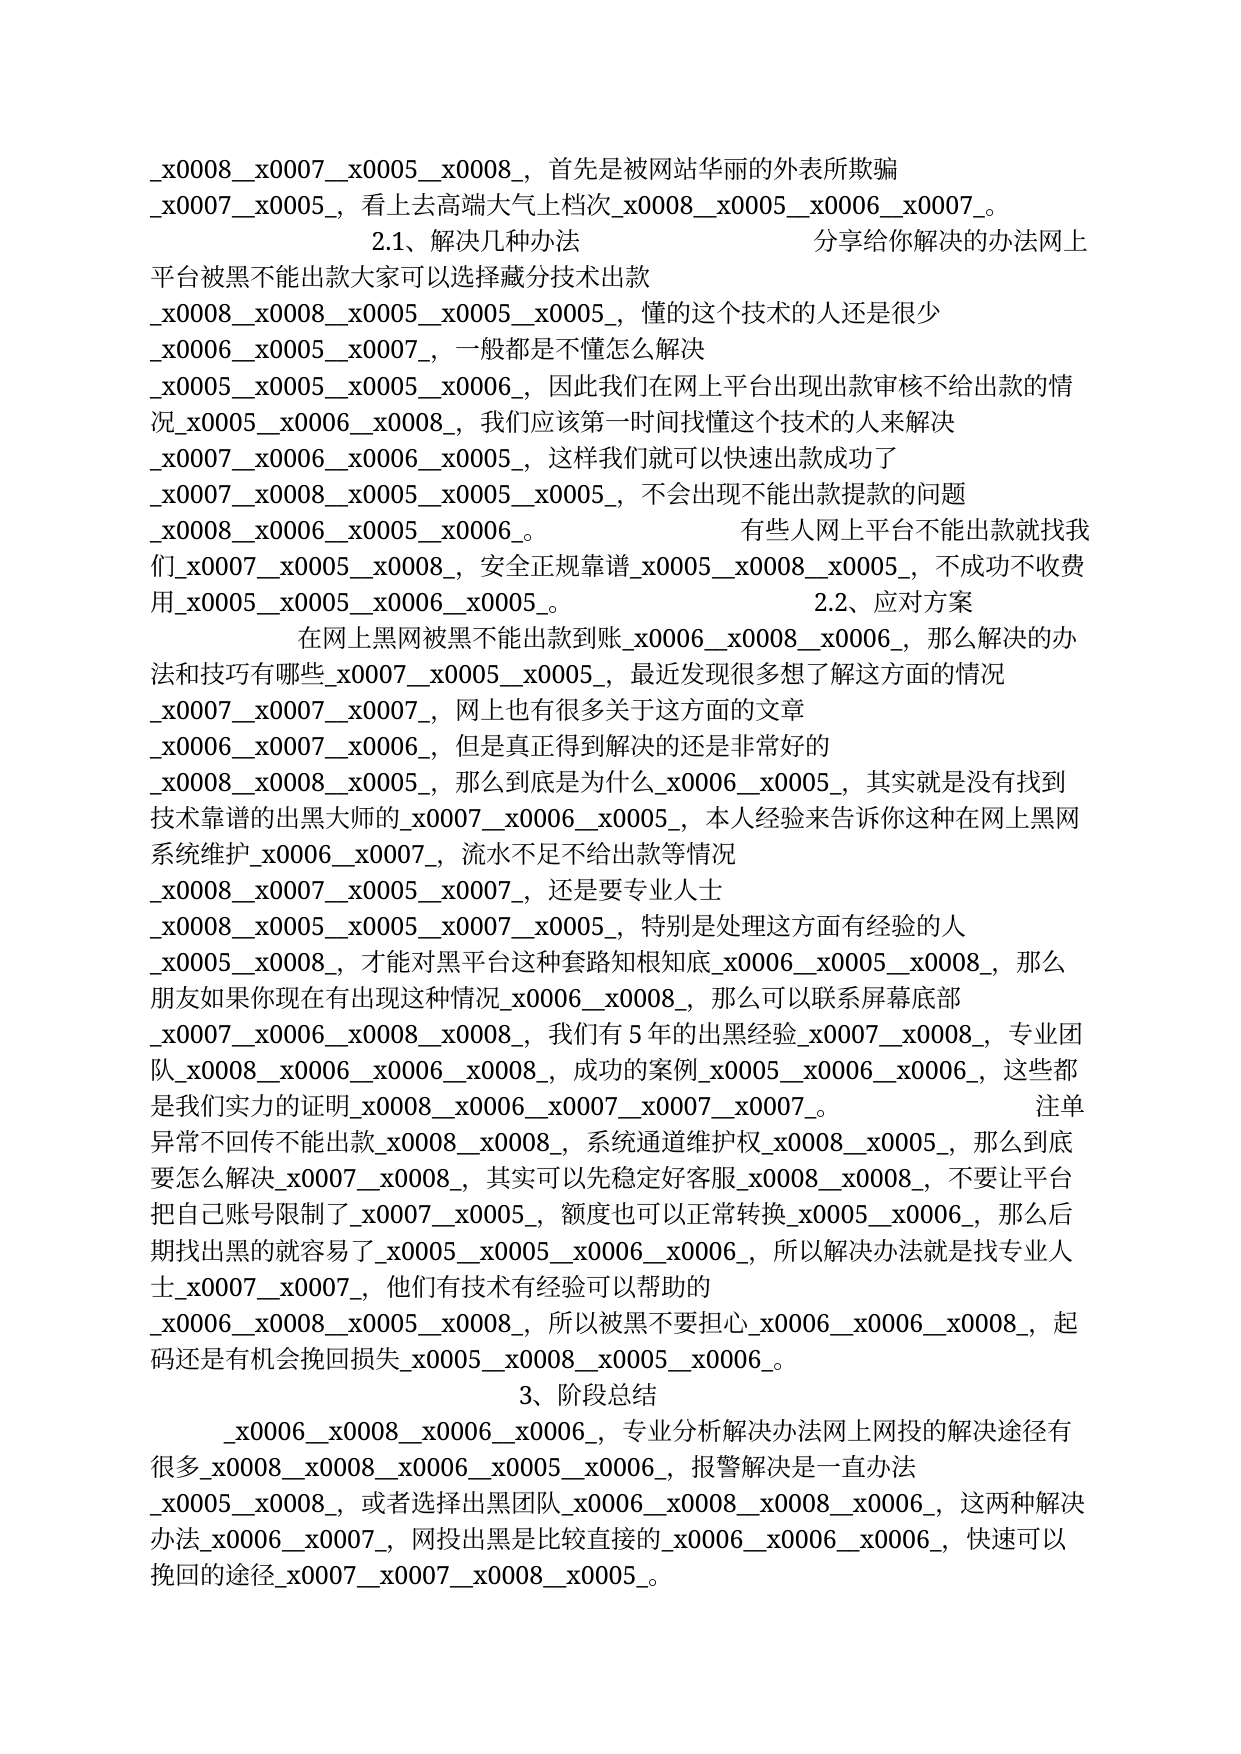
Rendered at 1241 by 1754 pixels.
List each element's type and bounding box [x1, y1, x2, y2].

text [150, 150, 1090, 1592]
